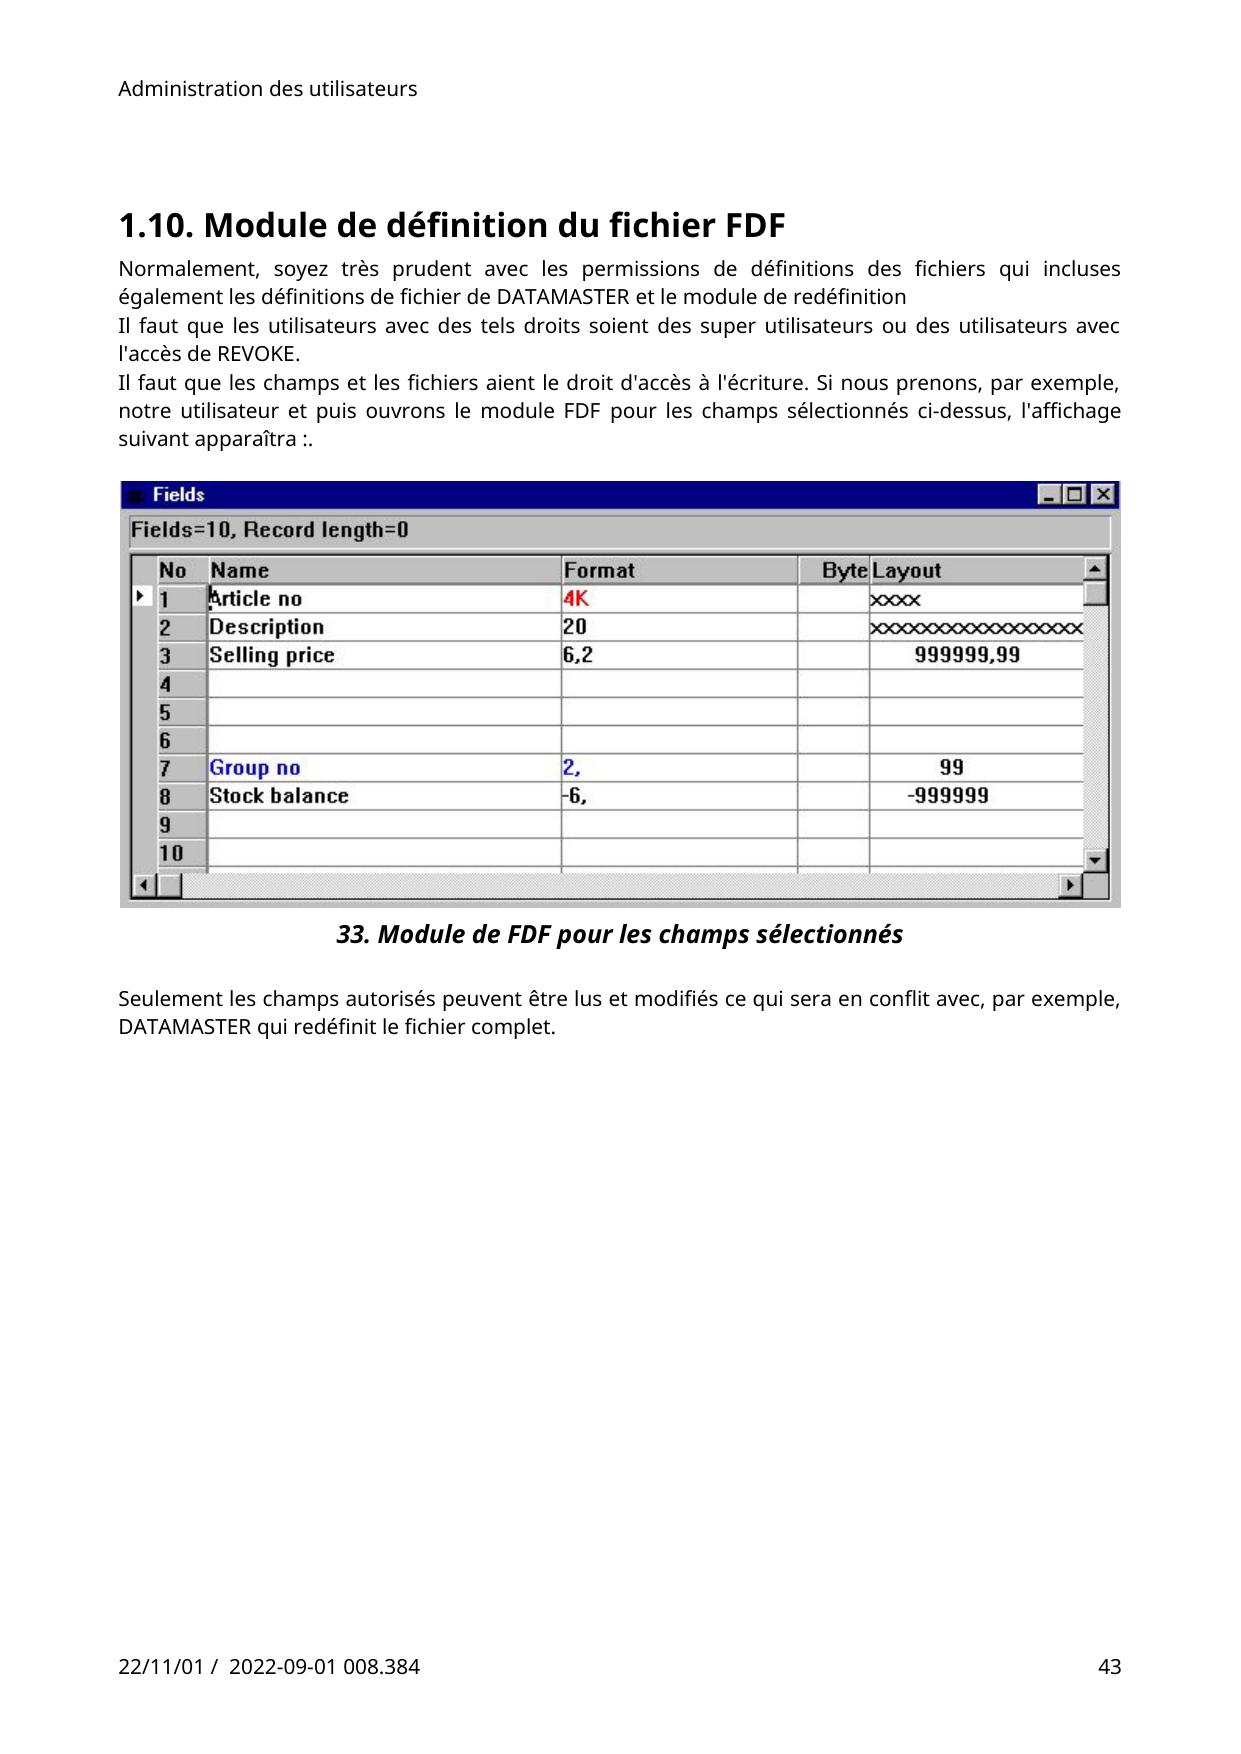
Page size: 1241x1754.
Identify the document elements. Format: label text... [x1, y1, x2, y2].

subtitle 33. Module de FDF pour les champs sélectionnés [118, 916, 1122, 950]
text Il faut que les utilisateurs avec des tels droits soient des super utilisateurs ou des utilisateurs avec l'accès de REVOKE. [118, 311, 1122, 368]
subtitle 1.10. Module de définition du fichier FDF [118, 202, 1122, 248]
text Seulement les champs autorisés peuvent être lus et modifiés ce qui sera en conflit avec, par exemple, DATAMASTER qui redéfinit le fichier complet. [118, 984, 1122, 1041]
text Il faut que les champs et les fichiers aient le droit d'accès à l'écriture. Si nous prenons, par exemple, notre utilisateur et puis ouvrons le module FDF pour les champs sélectionnés ci-dessus, l'affichage suivant apparaîtra :. [118, 368, 1122, 453]
picture [120, 481, 1121, 908]
text Normalement, soyez très prudent avec les permissions de définitions des fichiers qui incluses également les définitions de fichier de DATAMASTER et le module de redéfinition [118, 254, 1122, 311]
